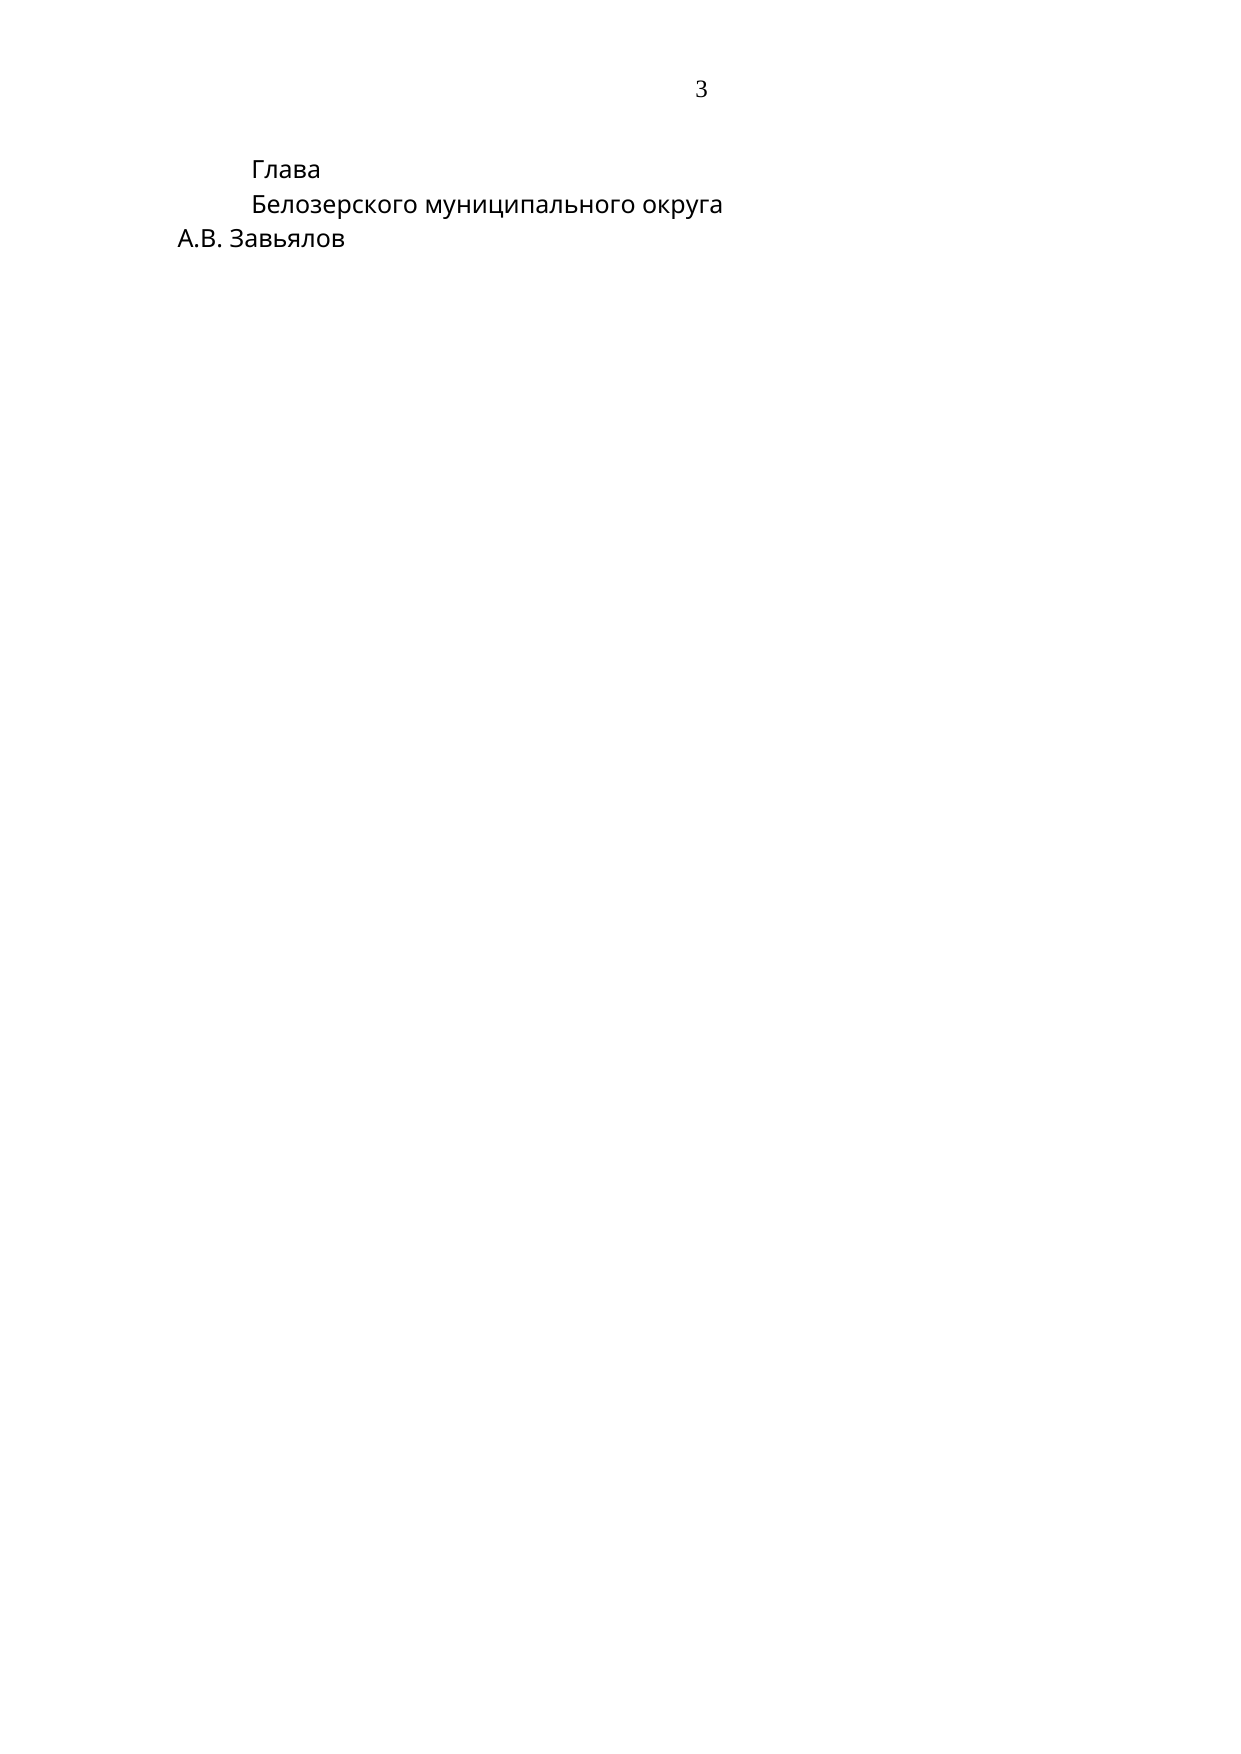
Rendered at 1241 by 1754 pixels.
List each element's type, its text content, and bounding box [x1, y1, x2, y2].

text Белозерского муниципального округа А.В. Завьялов [177, 186, 1152, 254]
text Глава [177, 152, 1152, 186]
